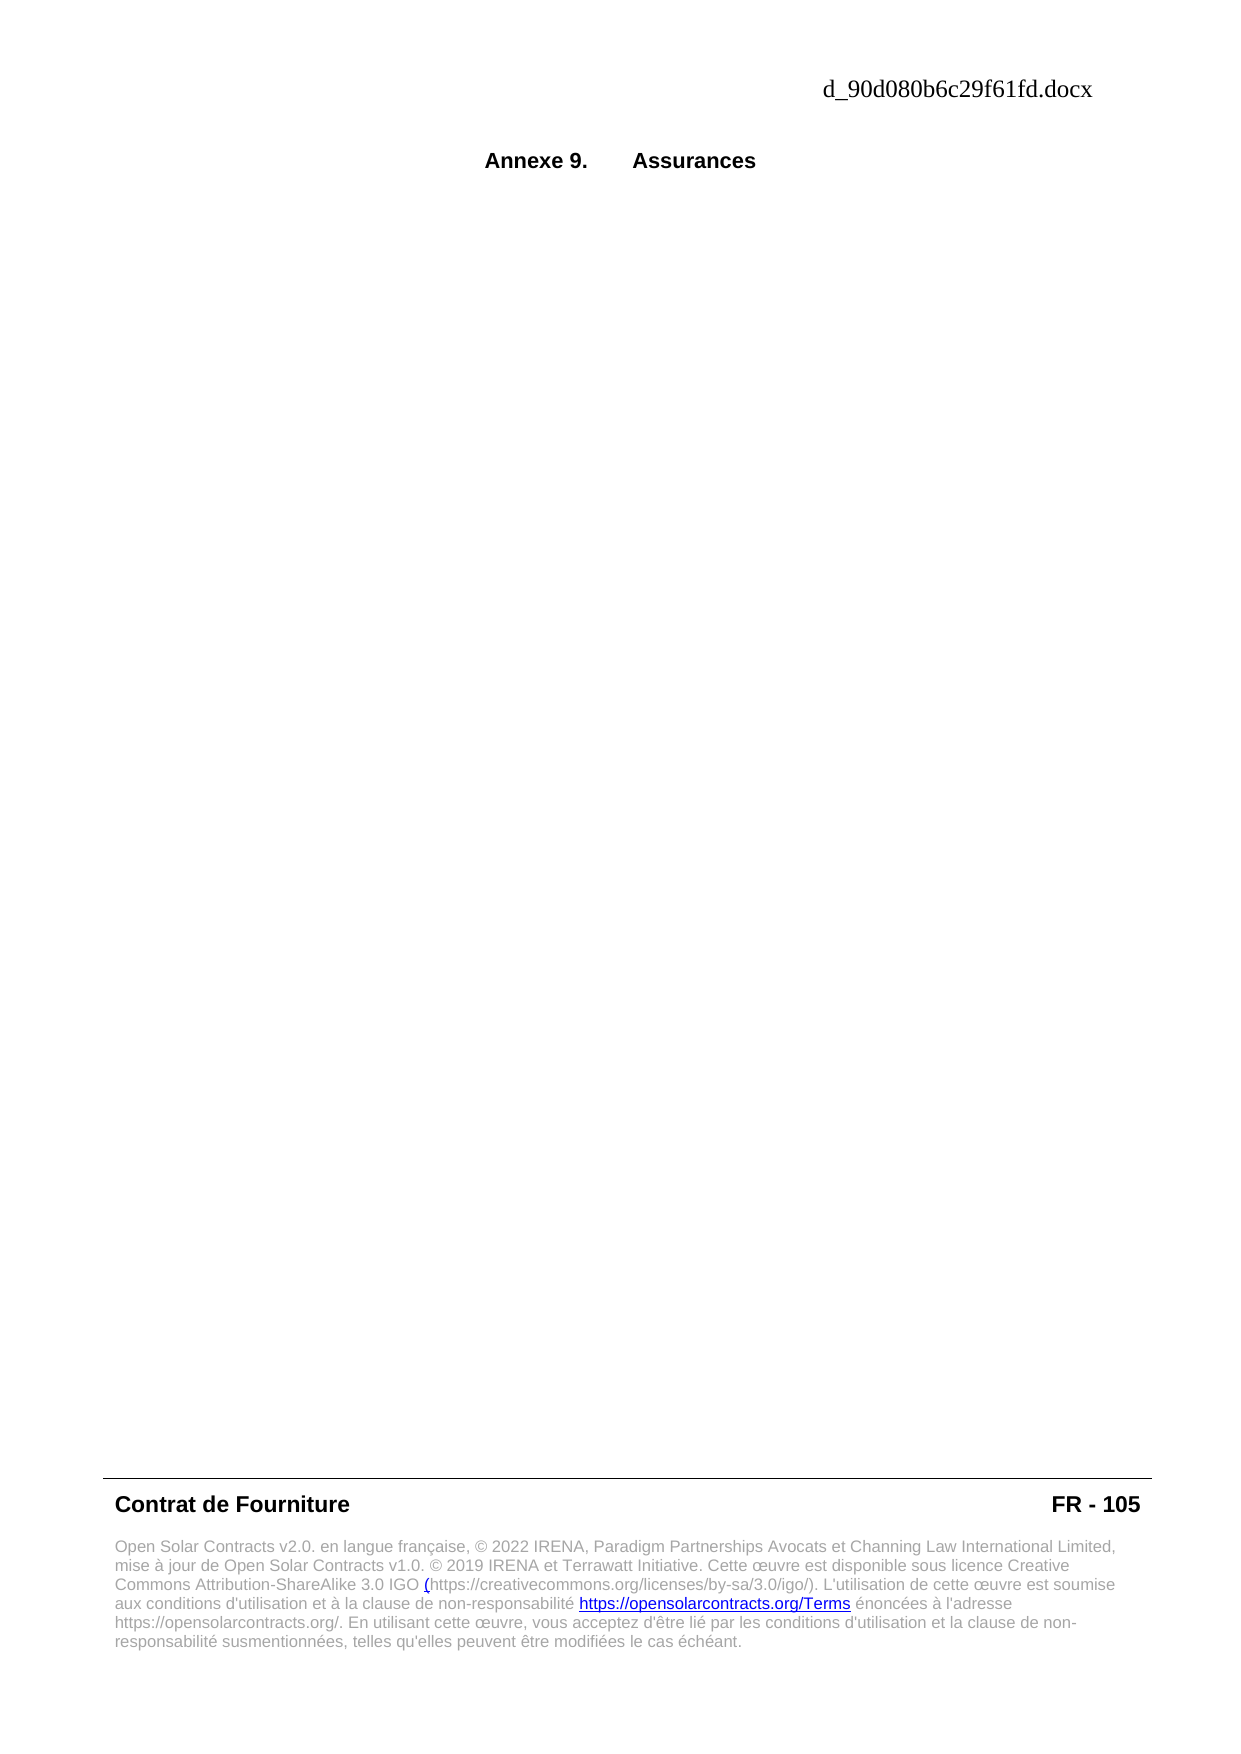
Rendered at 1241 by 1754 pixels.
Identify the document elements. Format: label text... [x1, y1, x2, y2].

list Assurances [148, 148, 1093, 173]
